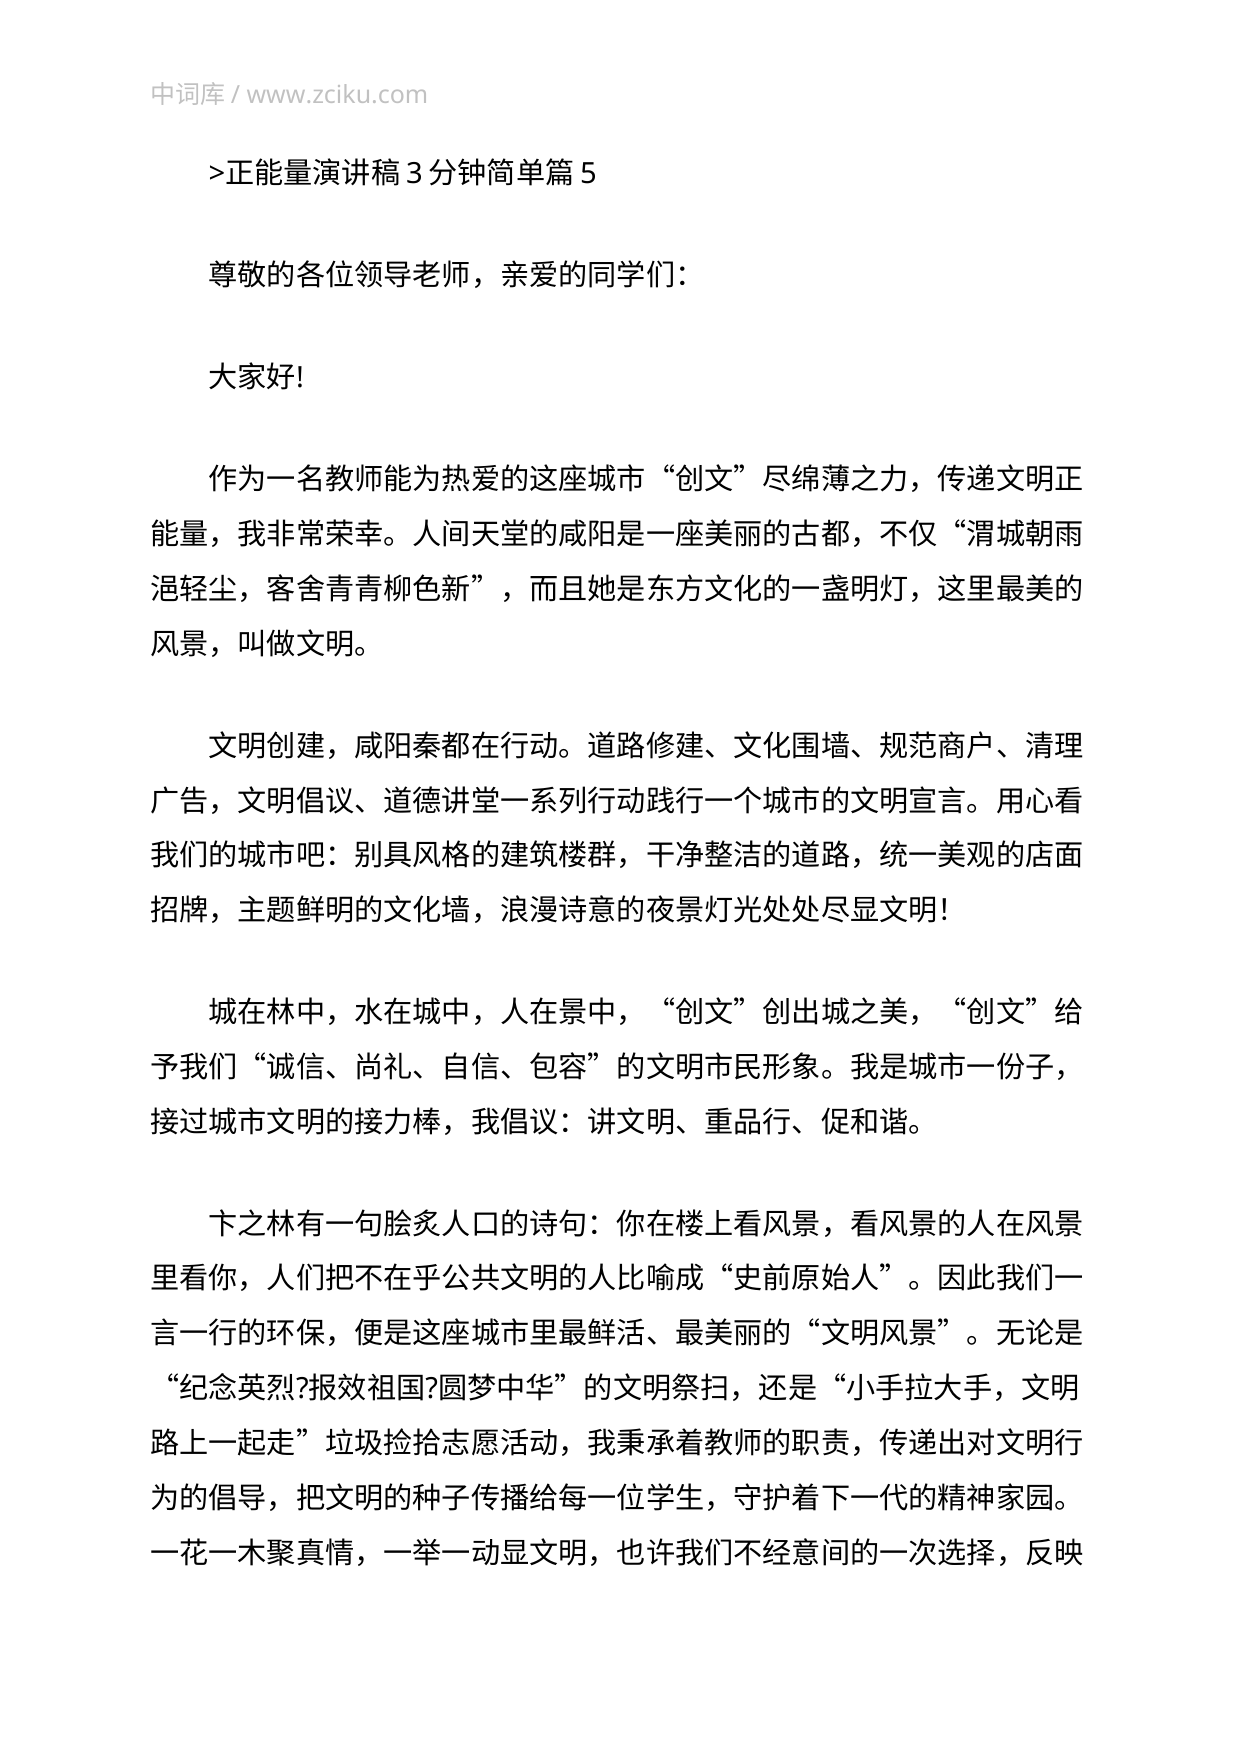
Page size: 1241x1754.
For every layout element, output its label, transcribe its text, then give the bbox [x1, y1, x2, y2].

text >正能量演讲稿3分钟简单篇5 [150, 150, 1090, 192]
text 作为一名教师能为热爱的这座城市“创文”尽绵薄之力，传递文明正能量，我非常荣幸。人间天堂的咸阳是一座美丽的古都，不仅“渭城朝雨浥轻尘，客舍青青柳色新”，而且她是东方文化的一盏明灯，这里最美的风景，叫做文明。 [150, 456, 1090, 663]
text 大家好! [150, 354, 1090, 396]
text 城在林中，水在城中，人在景中，“创文”创出城之美，“创文”给予我们“诚信、尚礼、自信、包容”的文明市民形象。我是城市一份子，接过城市文明的接力棒，我倡议：讲文明、重品行、促和谐。 [150, 989, 1090, 1141]
text 文明创建，咸阳秦都在行动。道路修建、文化围墙、规范商户、清理广告，文明倡议、道德讲堂一系列行动践行一个城市的文明宣言。用心看我们的城市吧：别具风格的建筑楼群，干净整洁的道路，统一美观的店面招牌，主题鲜明的文化墙，浪漫诗意的夜景灯光处处尽显文明！ [150, 722, 1090, 929]
text 尊敬的各位领导老师，亲爱的同学们： [150, 252, 1090, 294]
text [150, 1200, 1090, 1572]
